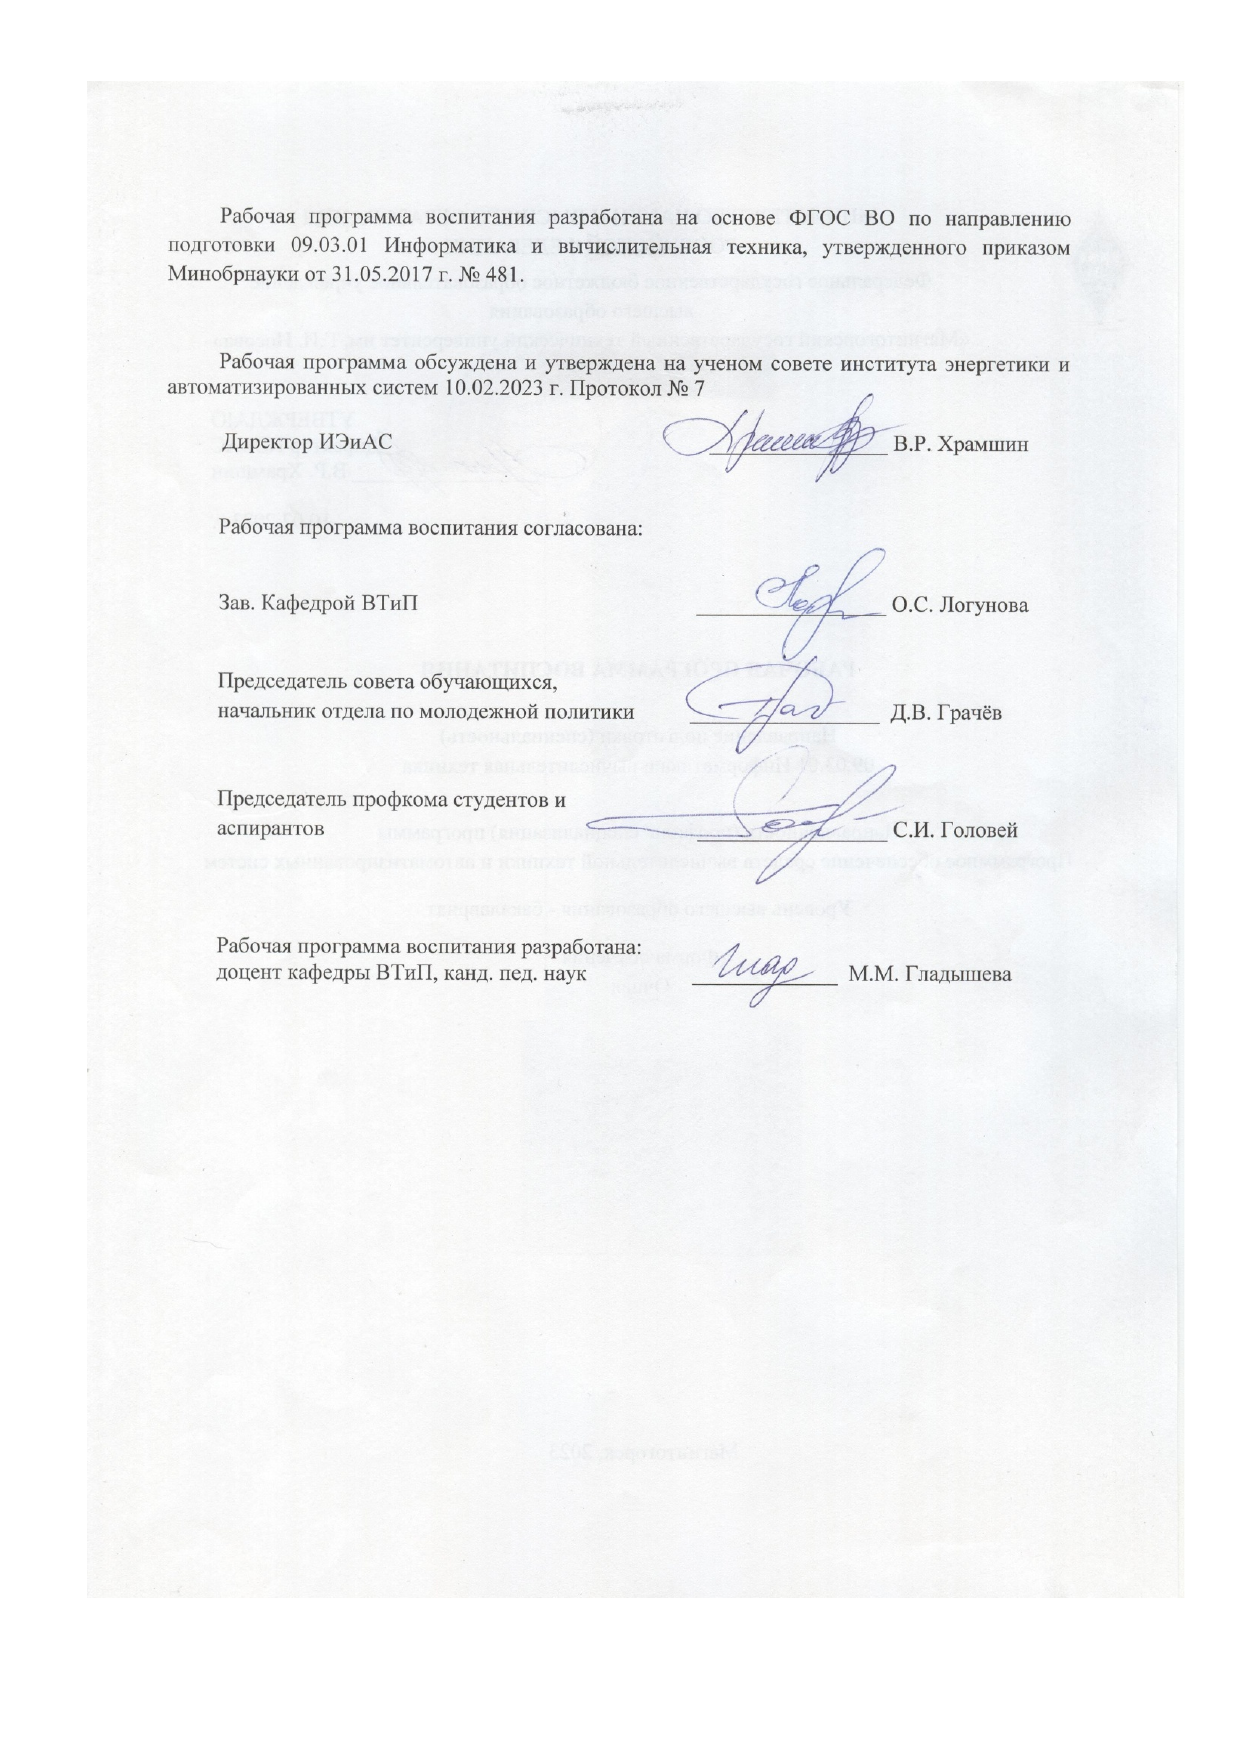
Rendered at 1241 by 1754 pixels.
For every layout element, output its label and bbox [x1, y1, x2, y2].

picture [87, 81, 1185, 1598]
